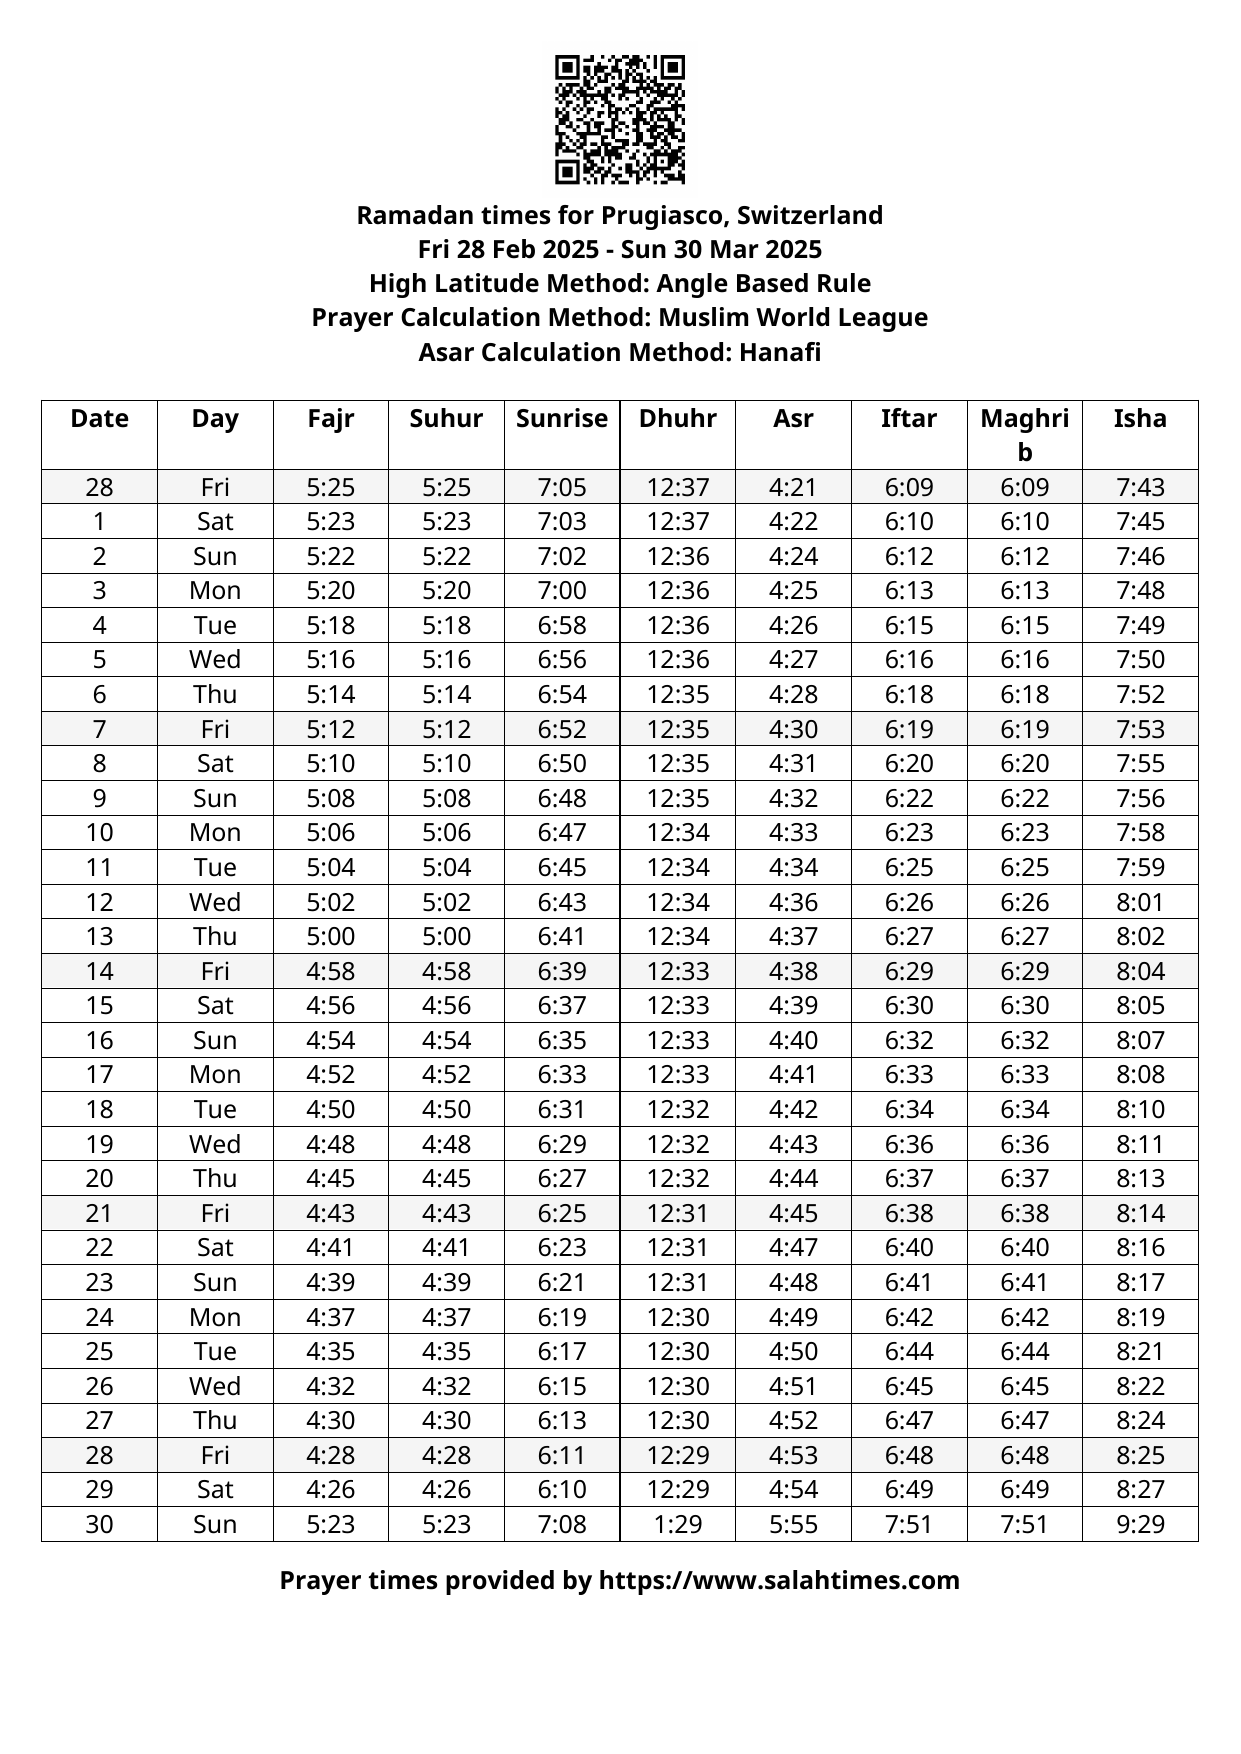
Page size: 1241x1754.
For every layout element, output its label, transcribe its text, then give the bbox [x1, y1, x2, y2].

table_cell 4:39 [389, 1265, 504, 1299]
table_cell 15 [42, 989, 157, 1022]
table_cell 12:33 [621, 989, 735, 1022]
table_cell 12:33 [621, 1023, 735, 1057]
table_cell 6:19 [968, 712, 1082, 745]
table_cell 8:08 [1083, 1058, 1198, 1091]
table_cell 4:32 [274, 1369, 388, 1402]
table_cell 12:36 [621, 643, 735, 676]
table_cell 5:12 [274, 712, 388, 745]
table_cell 4:35 [389, 1334, 504, 1368]
table_cell 4:37 [389, 1300, 504, 1333]
table_cell 5:18 [389, 608, 504, 642]
table_cell 22 [42, 1231, 157, 1264]
table_cell 7:03 [505, 504, 619, 538]
table_cell 5:08 [274, 781, 388, 814]
table_cell Mon [158, 574, 273, 607]
table_cell 12:31 [621, 1265, 735, 1299]
table_cell Mon [158, 816, 273, 849]
table_cell 7:05 [505, 470, 619, 503]
table_cell 6:29 [968, 954, 1082, 987]
table_cell 4:47 [736, 1231, 851, 1264]
table_cell 4:41 [736, 1058, 851, 1091]
table_cell 6:18 [852, 677, 967, 711]
table_cell 6:38 [852, 1196, 967, 1229]
table_cell 5:00 [389, 919, 504, 953]
table_cell 7:43 [1083, 470, 1198, 503]
table_cell Sat [158, 1473, 273, 1506]
table_cell 6:15 [852, 608, 967, 642]
table_cell 6:38 [968, 1196, 1082, 1229]
table_cell 6:29 [505, 1127, 619, 1160]
table_cell 17 [42, 1058, 157, 1091]
table_cell 8:14 [1083, 1196, 1198, 1229]
table_cell 6:40 [852, 1231, 967, 1264]
table_cell 5:06 [274, 816, 388, 849]
table_cell 7:52 [1083, 677, 1198, 711]
table_cell 6:48 [968, 1438, 1082, 1472]
table_cell 16 [42, 1023, 157, 1057]
table_cell 6:45 [852, 1369, 967, 1402]
table_cell 6:21 [505, 1265, 619, 1299]
table_cell 4:30 [274, 1404, 388, 1437]
table_cell 5:10 [389, 746, 504, 780]
table_cell 4:44 [736, 1161, 851, 1195]
table_cell 6:44 [968, 1334, 1082, 1368]
text Ramadan times for Prugiasco, Switzerland [42, 198, 1198, 232]
table_cell 12:32 [621, 1161, 735, 1195]
table_cell 12:34 [621, 850, 735, 884]
table_cell 4:28 [736, 677, 851, 711]
table_cell 5:22 [274, 539, 388, 572]
table_cell 4:39 [274, 1265, 388, 1299]
table_cell 6:50 [505, 746, 619, 780]
table_cell 6:52 [505, 712, 619, 745]
table_cell Fri [158, 712, 273, 745]
table_cell 6:41 [505, 919, 619, 953]
table_header Fajr [274, 401, 388, 469]
table_cell 4:50 [389, 1092, 504, 1126]
table_cell 5:23 [274, 504, 388, 538]
table_cell 6:12 [852, 539, 967, 572]
table_cell 4:33 [736, 816, 851, 849]
table_cell 28 [42, 1438, 157, 1472]
table_cell 5:10 [274, 746, 388, 780]
table_cell 12:34 [621, 885, 735, 918]
table_header Maghrib [968, 401, 1082, 469]
table_cell 6:13 [505, 1404, 619, 1437]
table_cell 4:45 [274, 1161, 388, 1195]
table_cell 4:41 [274, 1231, 388, 1264]
table_cell 7 [42, 712, 157, 745]
table_cell 4:56 [274, 989, 388, 1022]
table_cell 6:19 [852, 712, 967, 745]
table_cell 5:04 [274, 850, 388, 884]
table_cell 4:49 [736, 1300, 851, 1333]
table_cell 6:20 [968, 746, 1082, 780]
table_cell 4:53 [736, 1438, 851, 1472]
table_cell 12:33 [621, 954, 735, 987]
table_cell 6:47 [852, 1404, 967, 1437]
table_cell Fri [158, 1196, 273, 1229]
table_cell 12:36 [621, 608, 735, 642]
table_cell 6:27 [968, 919, 1082, 953]
table_cell 11 [42, 850, 157, 884]
table_cell 5:23 [389, 1507, 504, 1541]
table_cell 5:00 [274, 919, 388, 953]
table_cell 4:58 [274, 954, 388, 987]
table_cell 13 [42, 919, 157, 953]
table_cell 4:40 [736, 1023, 851, 1057]
table_cell 4:34 [736, 850, 851, 884]
table_cell 4:48 [274, 1127, 388, 1160]
table_cell 6:18 [968, 677, 1082, 711]
table_cell 4:52 [274, 1058, 388, 1091]
table_cell 6:26 [968, 885, 1082, 918]
table_cell 12:36 [621, 574, 735, 607]
table_cell 4:43 [389, 1196, 504, 1229]
table_cell 6:45 [505, 850, 619, 884]
table_cell 24 [42, 1300, 157, 1333]
text High Latitude Method: Angle Based Rule [42, 266, 1198, 300]
table_cell 6:31 [505, 1092, 619, 1126]
table_cell 6:15 [505, 1369, 619, 1402]
table_cell 5:20 [389, 574, 504, 607]
table_cell 7:48 [1083, 574, 1198, 607]
table_cell 4:56 [389, 989, 504, 1022]
table_cell 27 [42, 1404, 157, 1437]
table_cell 6:25 [505, 1196, 619, 1229]
table_cell 4:26 [274, 1473, 388, 1506]
table_header Suhur [389, 401, 504, 469]
table_cell 6:15 [968, 608, 1082, 642]
text Prayer Calculation Method: Muslim World League [42, 300, 1198, 334]
table_cell 12:29 [621, 1473, 735, 1506]
table_cell 12:37 [621, 470, 735, 503]
table_cell 9 [42, 781, 157, 814]
table_cell 7:08 [505, 1507, 619, 1541]
table_cell 12:30 [621, 1404, 735, 1437]
table_cell 21 [42, 1196, 157, 1229]
table_cell 4:30 [389, 1404, 504, 1437]
table_cell Wed [158, 1127, 273, 1160]
table_cell 4:26 [736, 608, 851, 642]
table_cell 30 [42, 1507, 157, 1541]
table_cell 7:45 [1083, 504, 1198, 538]
table_cell 7:50 [1083, 643, 1198, 676]
table_cell 6:39 [505, 954, 619, 987]
table_cell 12:37 [621, 504, 735, 538]
table_cell 4:52 [389, 1058, 504, 1091]
picture [542, 41, 699, 198]
table_cell 6:23 [852, 816, 967, 849]
table_cell Thu [158, 1404, 273, 1437]
table_cell Tue [158, 608, 273, 642]
table_cell 12:29 [621, 1438, 735, 1472]
table_cell 19 [42, 1127, 157, 1160]
table_cell 5:02 [389, 885, 504, 918]
table_cell 7:46 [1083, 539, 1198, 572]
table_cell 4:42 [736, 1092, 851, 1126]
table_cell 12:35 [621, 746, 735, 780]
table_cell 6:37 [968, 1161, 1082, 1195]
table_cell 4:45 [389, 1161, 504, 1195]
table_cell 26 [42, 1369, 157, 1402]
table_cell 6:10 [968, 504, 1082, 538]
table_cell 7:51 [968, 1507, 1082, 1541]
table_cell 28 [42, 470, 157, 503]
table_cell 6:42 [852, 1300, 967, 1333]
table_cell 4:32 [736, 781, 851, 814]
table_cell 7:02 [505, 539, 619, 572]
table_cell 5:25 [389, 470, 504, 503]
table_cell 5:22 [389, 539, 504, 572]
table_cell 6:36 [852, 1127, 967, 1160]
table_cell Mon [158, 1058, 273, 1091]
table_cell 7:59 [1083, 850, 1198, 884]
table_cell Sat [158, 504, 273, 538]
table_cell 6:22 [968, 781, 1082, 814]
table_cell 6:36 [968, 1127, 1082, 1160]
table_cell 6:16 [852, 643, 967, 676]
table_cell 5:12 [389, 712, 504, 745]
table_cell 4:37 [274, 1300, 388, 1333]
table_cell 6:16 [968, 643, 1082, 676]
table_cell 3 [42, 574, 157, 607]
table_cell 12:36 [621, 539, 735, 572]
table_cell 4:30 [736, 712, 851, 745]
table_cell 8:01 [1083, 885, 1198, 918]
table_cell 12:35 [621, 781, 735, 814]
text Fri 28 Feb 2025 - Sun 30 Mar 2025 [42, 232, 1198, 266]
table_cell 8:17 [1083, 1265, 1198, 1299]
table_cell 6:48 [852, 1438, 967, 1472]
table_cell 6:33 [852, 1058, 967, 1091]
table_cell 12:31 [621, 1231, 735, 1264]
table_cell 6:19 [505, 1300, 619, 1333]
table_cell 6:40 [968, 1231, 1082, 1264]
table_cell 6:09 [968, 470, 1082, 503]
table_cell 4:26 [389, 1473, 504, 1506]
table_cell 6:27 [505, 1161, 619, 1195]
table_cell 5:23 [274, 1507, 388, 1541]
table_header Day [158, 401, 273, 469]
table_cell 4:24 [736, 539, 851, 572]
table_header Sunrise [505, 401, 619, 469]
table_cell 4:27 [736, 643, 851, 676]
table_cell 8:13 [1083, 1161, 1198, 1195]
table_cell 8 [42, 746, 157, 780]
table_cell 12:34 [621, 816, 735, 849]
table_cell 10 [42, 816, 157, 849]
table_cell 4:54 [389, 1023, 504, 1057]
table_cell Wed [158, 643, 273, 676]
table_cell 6:47 [968, 1404, 1082, 1437]
table_cell 4:21 [736, 470, 851, 503]
table_cell 6:11 [505, 1438, 619, 1472]
table_cell 6:29 [852, 954, 967, 987]
table_cell 6:58 [505, 608, 619, 642]
table_cell 6:12 [968, 539, 1082, 572]
table_cell 4:35 [274, 1334, 388, 1368]
table_cell 5:04 [389, 850, 504, 884]
table_cell 12:32 [621, 1092, 735, 1126]
table_cell 6:26 [852, 885, 967, 918]
table_cell 6:35 [505, 1023, 619, 1057]
table_cell 20 [42, 1161, 157, 1195]
table_cell 5:14 [274, 677, 388, 711]
table_cell Sat [158, 746, 273, 780]
table_cell Sun [158, 539, 273, 572]
table_cell 6:43 [505, 885, 619, 918]
table_cell 4:22 [736, 504, 851, 538]
table_cell 4:48 [389, 1127, 504, 1160]
table_cell 6:34 [852, 1092, 967, 1126]
table_cell 7:49 [1083, 608, 1198, 642]
table_cell 12:30 [621, 1369, 735, 1402]
table_cell 7:53 [1083, 712, 1198, 745]
table_cell Sat [158, 1231, 273, 1264]
table_cell 29 [42, 1473, 157, 1506]
table_cell 8:10 [1083, 1092, 1198, 1126]
table_cell 8:04 [1083, 954, 1198, 987]
table_cell 4:41 [389, 1231, 504, 1264]
table_cell 6 [42, 677, 157, 711]
table_cell 4 [42, 608, 157, 642]
table_cell 4:36 [736, 885, 851, 918]
table_cell 6:33 [968, 1058, 1082, 1091]
table_cell 6:56 [505, 643, 619, 676]
table_cell 6:49 [852, 1473, 967, 1506]
table_cell 8:19 [1083, 1300, 1198, 1333]
table_cell 5:25 [274, 470, 388, 503]
table_cell 4:28 [389, 1438, 504, 1472]
table_cell 12:32 [621, 1127, 735, 1160]
table_cell 7:55 [1083, 746, 1198, 780]
table_cell 6:32 [968, 1023, 1082, 1057]
table_cell 6:09 [852, 470, 967, 503]
table_cell 4:32 [389, 1369, 504, 1402]
table_cell Tue [158, 1334, 273, 1368]
table_cell 12:33 [621, 1058, 735, 1091]
table_cell Mon [158, 1300, 273, 1333]
table_cell 14 [42, 954, 157, 987]
table_cell Tue [158, 1092, 273, 1126]
table_cell 8:02 [1083, 919, 1198, 953]
table_cell 8:16 [1083, 1231, 1198, 1264]
table_cell 4:58 [389, 954, 504, 987]
table_cell Sat [158, 989, 273, 1022]
table_cell 6:49 [968, 1473, 1082, 1506]
table_header Isha [1083, 401, 1198, 469]
table_cell 1 [42, 504, 157, 538]
table_cell 8:25 [1083, 1438, 1198, 1472]
table_cell 6:41 [968, 1265, 1082, 1299]
table_cell 1:29 [621, 1507, 735, 1541]
table_cell 4:37 [736, 919, 851, 953]
table_cell Tue [158, 850, 273, 884]
table_cell 4:50 [274, 1092, 388, 1126]
table_cell 12:30 [621, 1334, 735, 1368]
table_cell 6:17 [505, 1334, 619, 1368]
table_cell 6:47 [505, 816, 619, 849]
table_cell 5:55 [736, 1507, 851, 1541]
table_cell 6:48 [505, 781, 619, 814]
table_cell Sun [158, 1265, 273, 1299]
table_cell 6:37 [505, 989, 619, 1022]
table_cell 7:00 [505, 574, 619, 607]
table_cell 6:32 [852, 1023, 967, 1057]
table_cell 6:41 [852, 1265, 967, 1299]
table_cell 9:29 [1083, 1507, 1198, 1541]
table_cell Fri [158, 954, 273, 987]
table_cell 6:30 [968, 989, 1082, 1022]
table_cell 4:28 [274, 1438, 388, 1472]
table_cell 8:22 [1083, 1369, 1198, 1402]
table_cell 8:24 [1083, 1404, 1198, 1437]
table_cell Sun [158, 1507, 273, 1541]
table_cell Thu [158, 1161, 273, 1195]
table_cell 6:25 [968, 850, 1082, 884]
table_header Dhuhr [621, 401, 735, 469]
table_cell 8:07 [1083, 1023, 1198, 1057]
table_cell 7:51 [852, 1507, 967, 1541]
table_cell 5:06 [389, 816, 504, 849]
table_cell Wed [158, 885, 273, 918]
table_cell 12:30 [621, 1300, 735, 1333]
table_cell Thu [158, 677, 273, 711]
table_cell 12 [42, 885, 157, 918]
table_cell 6:13 [968, 574, 1082, 607]
table_cell 12:35 [621, 712, 735, 745]
table_cell 12:31 [621, 1196, 735, 1229]
table_cell 8:11 [1083, 1127, 1198, 1160]
table_cell 6:10 [852, 504, 967, 538]
table_cell 7:58 [1083, 816, 1198, 849]
table_cell 6:25 [852, 850, 967, 884]
table_cell 5:14 [389, 677, 504, 711]
table_cell 4:54 [736, 1473, 851, 1506]
table_cell 18 [42, 1092, 157, 1126]
table_cell 8:27 [1083, 1473, 1198, 1506]
table_cell 4:48 [736, 1265, 851, 1299]
table_cell 5 [42, 643, 157, 676]
table_cell 7:56 [1083, 781, 1198, 814]
table_cell 5:23 [389, 504, 504, 538]
table_cell 6:13 [852, 574, 967, 607]
table_cell 6:20 [852, 746, 967, 780]
table_cell 5:16 [274, 643, 388, 676]
table_cell 8:05 [1083, 989, 1198, 1022]
text Prayer times provided by https://www.salahtimes.com [42, 1563, 1198, 1597]
table_cell 6:44 [852, 1334, 967, 1368]
table_cell 5:18 [274, 608, 388, 642]
table_cell Fri [158, 470, 273, 503]
table_cell 6:23 [505, 1231, 619, 1264]
table_cell Fri [158, 1438, 273, 1472]
table_cell 4:43 [274, 1196, 388, 1229]
table_header Iftar [852, 401, 967, 469]
table_header Date [42, 401, 157, 469]
table_cell 4:25 [736, 574, 851, 607]
table_cell 12:35 [621, 677, 735, 711]
table_cell Wed [158, 1369, 273, 1402]
table_cell Thu [158, 919, 273, 953]
table_cell 6:45 [968, 1369, 1082, 1402]
table_cell 5:02 [274, 885, 388, 918]
table_cell 5:16 [389, 643, 504, 676]
table_cell 4:45 [736, 1196, 851, 1229]
table_cell 2 [42, 539, 157, 572]
table_cell 6:10 [505, 1473, 619, 1506]
table_cell 4:54 [274, 1023, 388, 1057]
table_cell 6:33 [505, 1058, 619, 1091]
table_cell 23 [42, 1265, 157, 1299]
table_cell 6:23 [968, 816, 1082, 849]
table_cell 6:22 [852, 781, 967, 814]
table_cell 4:39 [736, 989, 851, 1022]
table_cell 4:31 [736, 746, 851, 780]
table_cell 25 [42, 1334, 157, 1368]
table_cell Sun [158, 781, 273, 814]
text Asar Calculation Method: Hanafi [42, 334, 1198, 368]
table_cell 4:52 [736, 1404, 851, 1437]
table_header Asr [736, 401, 851, 469]
table_cell 4:51 [736, 1369, 851, 1402]
table_cell 6:30 [852, 989, 967, 1022]
table_cell 4:50 [736, 1334, 851, 1368]
table_cell 5:08 [389, 781, 504, 814]
table_cell 6:34 [968, 1092, 1082, 1126]
table_cell 5:20 [274, 574, 388, 607]
table_cell 6:42 [968, 1300, 1082, 1333]
table_cell Sun [158, 1023, 273, 1057]
table_cell 6:54 [505, 677, 619, 711]
table_cell 6:27 [852, 919, 967, 953]
table_cell 4:38 [736, 954, 851, 987]
table_cell 4:43 [736, 1127, 851, 1160]
table_cell 12:34 [621, 919, 735, 953]
table_cell 8:21 [1083, 1334, 1198, 1368]
table_cell 6:37 [852, 1161, 967, 1195]
